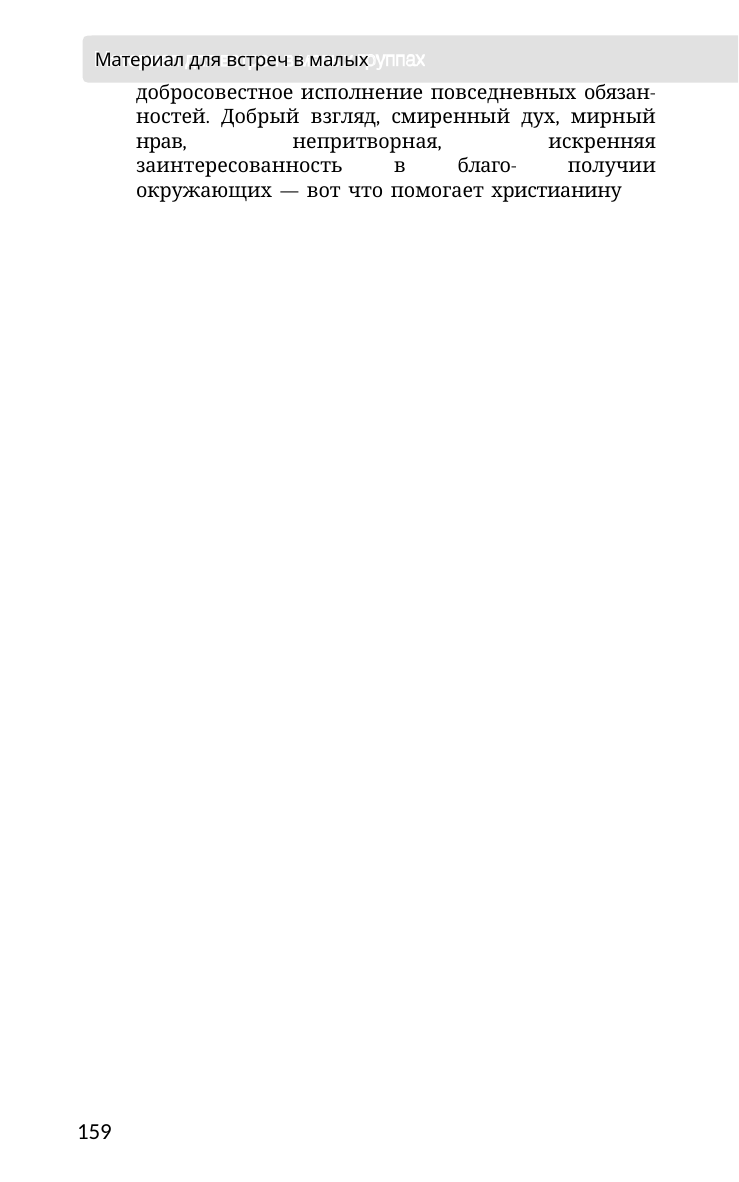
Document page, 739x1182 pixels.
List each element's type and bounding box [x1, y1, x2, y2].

picture [95, 51, 353, 70]
picture [358, 54, 425, 70]
list [118, 81, 656, 202]
